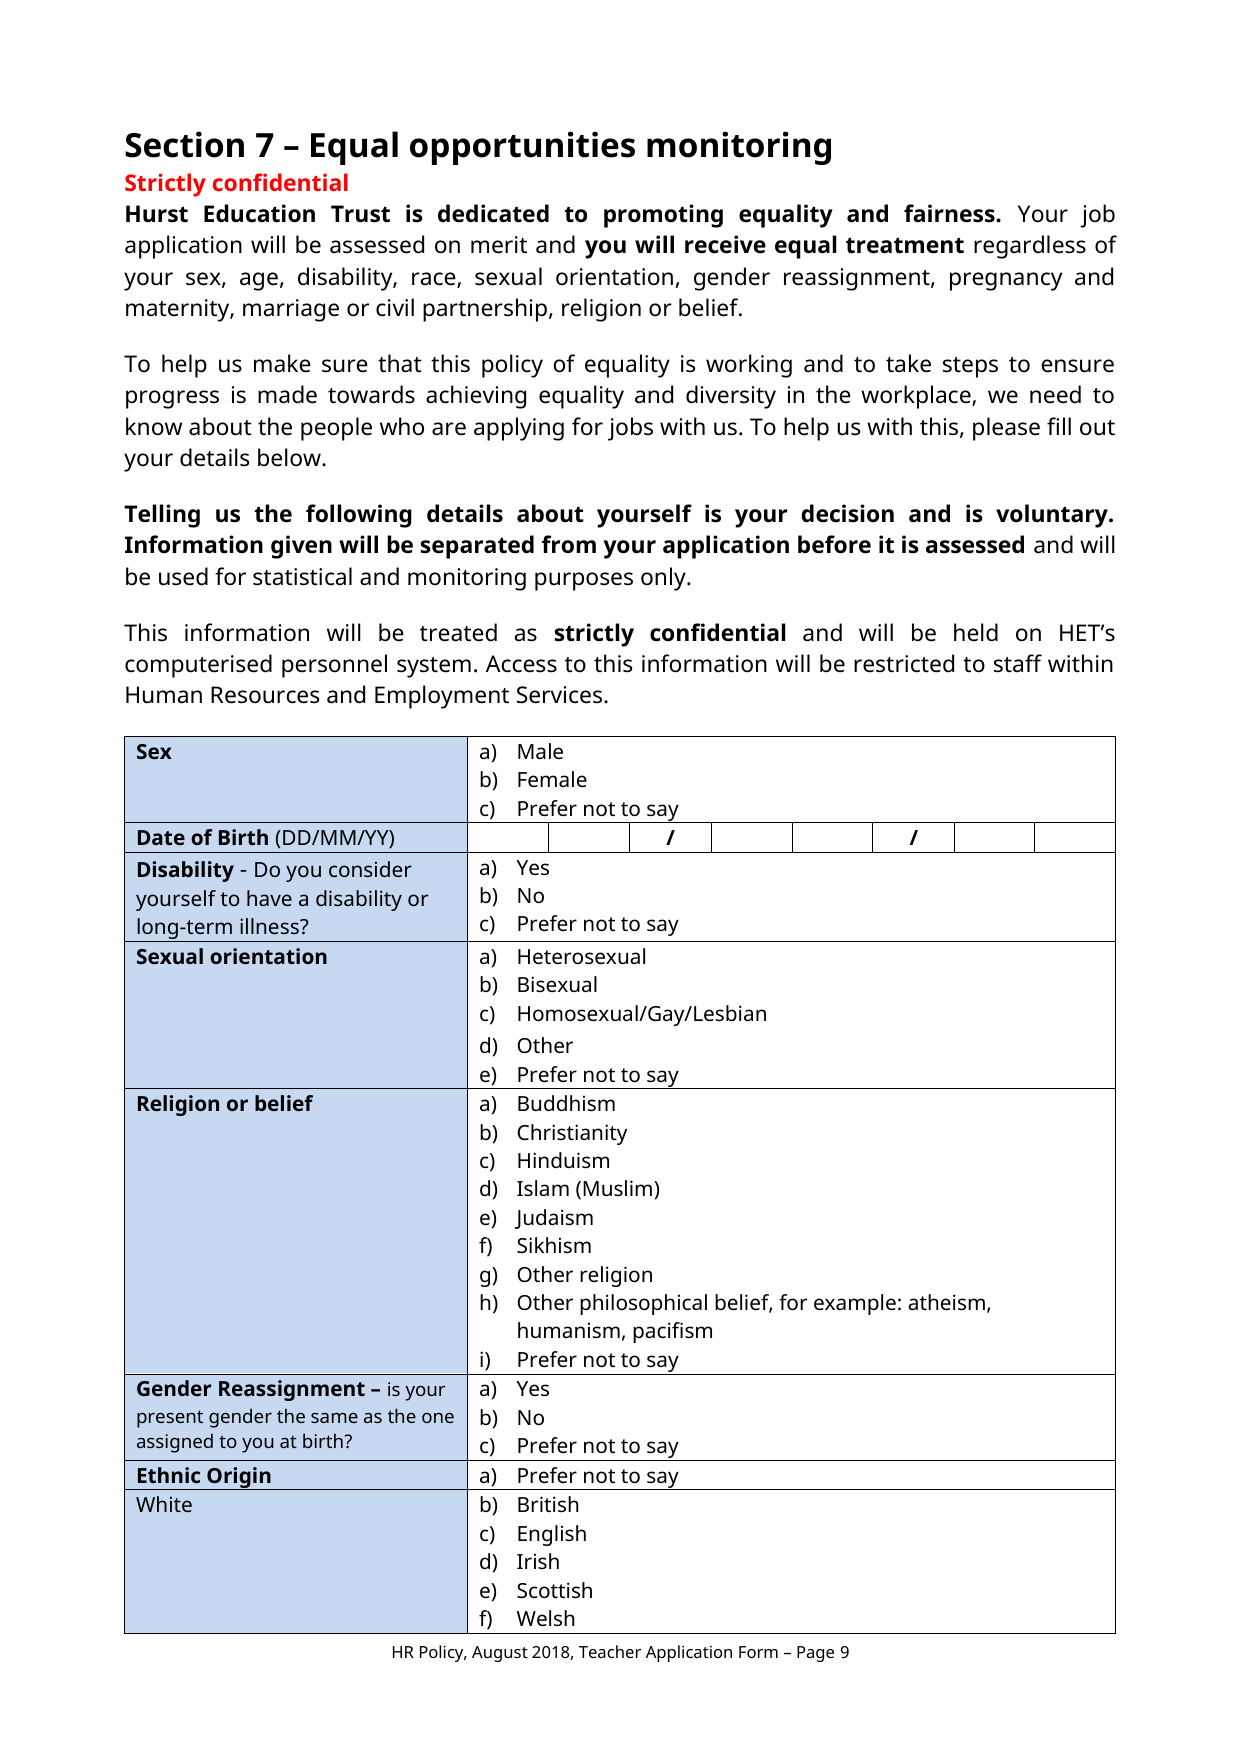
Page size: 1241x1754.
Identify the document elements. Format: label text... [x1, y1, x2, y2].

table_cell / [873, 823, 954, 852]
table_header Male Female Prefer not to say [468, 737, 1115, 822]
table_cell [1035, 823, 1115, 852]
table_cell Yes No Prefer not to say [468, 853, 1115, 941]
table_cell Date of Birth (DD/MM/YY) [125, 823, 467, 852]
text Hurst Education Trust is dedicated to promoting equality and fairness. Your job application will be assessed on merit and you will receive equal treatment regardless of your sex, age, disability, race, sexual orientation, gender reassignment, pregnancy and maternity, marriage or civil partnership, religion or belief. [124, 198, 1116, 323]
table_cell [793, 823, 872, 852]
table_cell Sexual orientation [125, 942, 467, 1088]
text Telling us the following details about yourself is your decision and is voluntary. Information given will be separated from your application before it is assessed and will be used for statistical and monitoring purposes only. [124, 498, 1116, 592]
table_cell [712, 823, 792, 852]
table_cell Religion or belief [125, 1089, 467, 1373]
table_cell [549, 823, 629, 852]
table_cell Buddhism Christianity Hinduism Islam (Muslim) Judaism Sikhism Other religion Other philosophical belief, for example: atheism, humanism, pacifism Prefer not to say [468, 1089, 1115, 1373]
table_cell White [125, 1490, 467, 1633]
text To help us make sure that this policy of equality is working and to take steps to ensure progress is made towards achieving equality and diversity in the workplace, we need to know about the people who are applying for jobs with us. To help us with this, please fill out your details below. [124, 348, 1116, 473]
table_cell Heterosexual Bisexual Homosexual/Gay/Lesbian Other Prefer not to say [468, 942, 1115, 1088]
text Strictly confidential [124, 167, 1116, 198]
table_cell / [630, 823, 711, 852]
text This information will be treated as strictly confidential and will be held on HET’s computerised personnel system. Access to this information will be restricted to staff within Human Resources and Employment Services. [124, 617, 1116, 711]
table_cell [468, 1490, 1115, 1633]
table_cell [955, 823, 1034, 852]
text Section 7 – Equal opportunities monitoring [124, 122, 1116, 167]
table_cell Disability - Do you consider yourself to have a disability or long-term illness? [125, 853, 467, 941]
table_cell Prefer not to say [468, 1461, 1115, 1489]
table_cell [468, 823, 548, 852]
table_header Sex [125, 737, 467, 822]
table_cell Yes No Prefer not to say [468, 1375, 1115, 1460]
table_cell Gender Reassignment – is your present gender the same as the one assigned to you at birth? [125, 1375, 467, 1460]
table_cell Ethnic Origin [125, 1461, 467, 1489]
